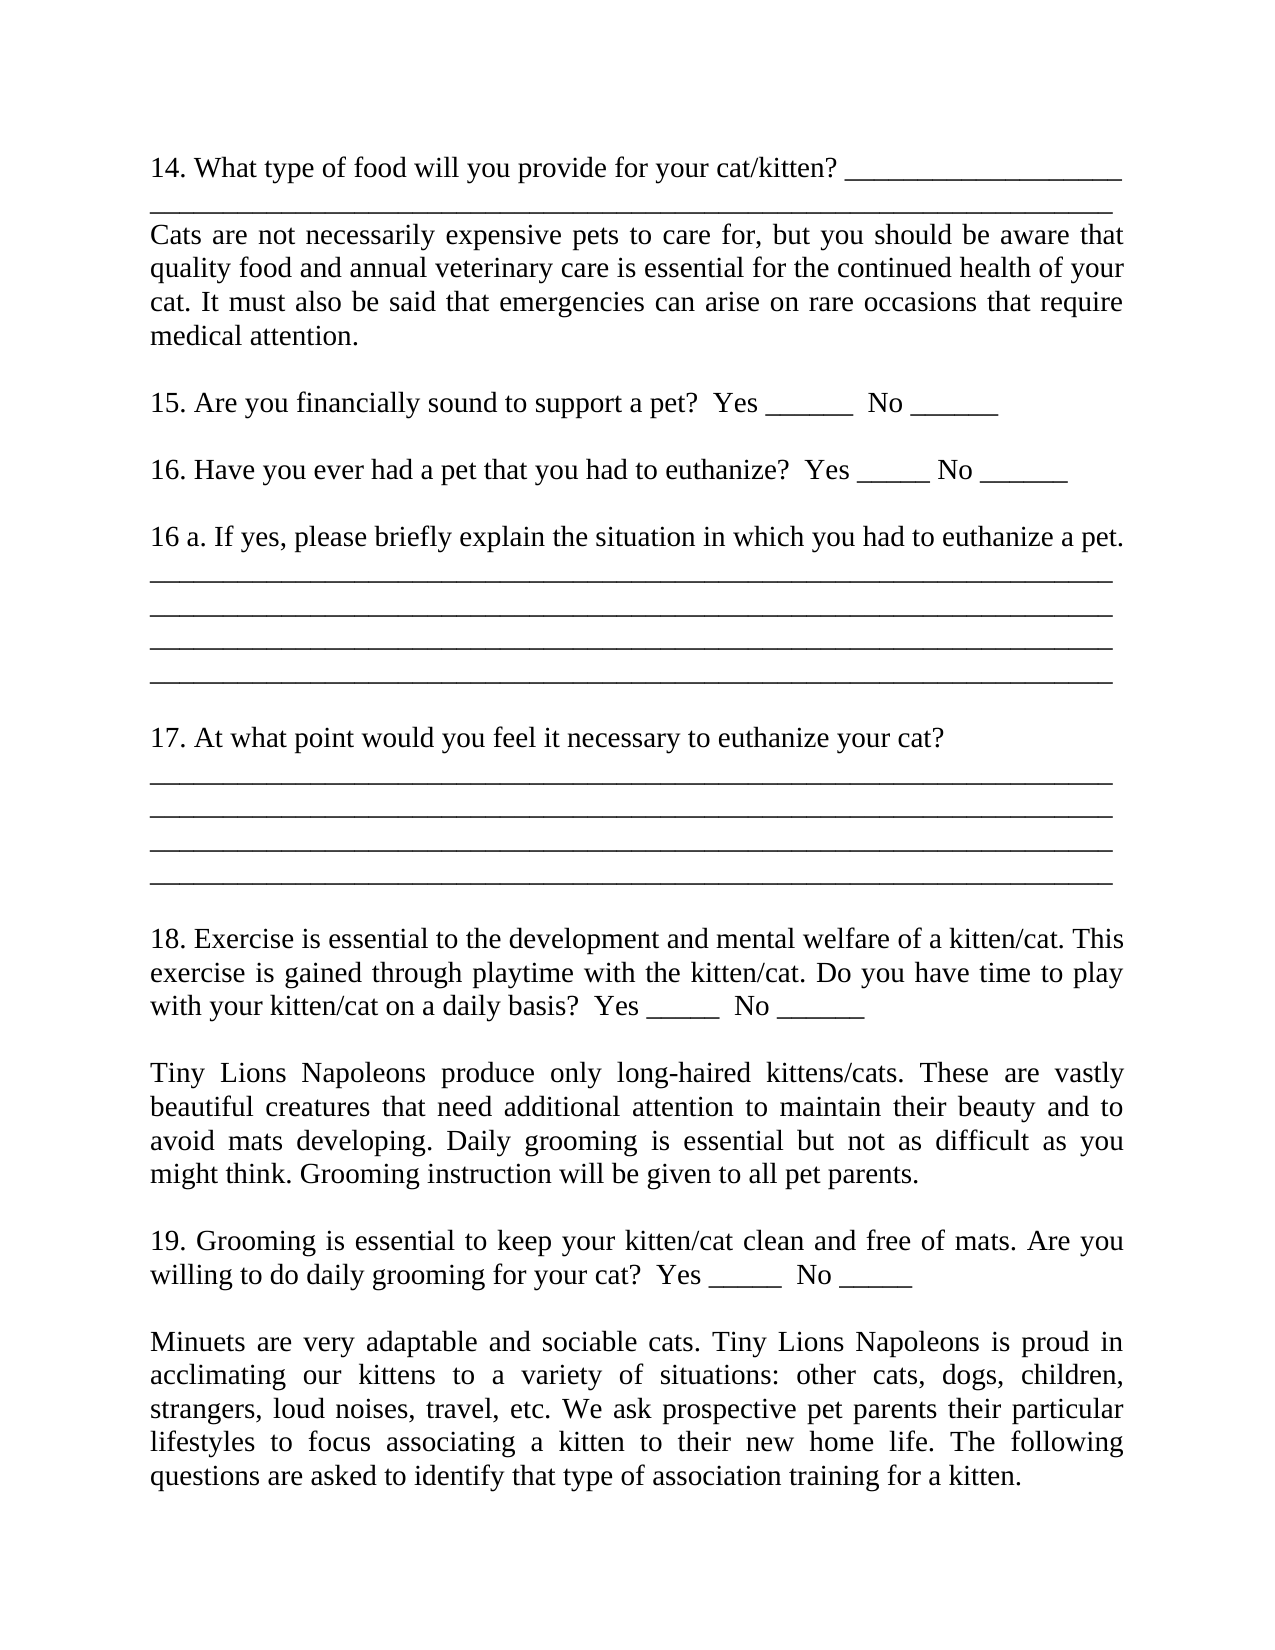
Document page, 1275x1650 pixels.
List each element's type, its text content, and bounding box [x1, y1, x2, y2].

text __________________________________________________________________ [150, 183, 1125, 217]
text 16 a. If yes, please briefly explain the situation in which you had to euthanize a pet. [150, 519, 1125, 552]
text ________________________________________________________________________________________________________________________________________________________________________________________________________________________________________________________________________ [150, 754, 1125, 888]
text 15. Are you financially sound to support a pet? Yes ______ No ______ [150, 385, 1125, 418]
text 17. At what point would you feel it necessary to euthanize your cat? [150, 720, 1125, 754]
text 18. Exercise is essential to the development and mental welfare of a kitten/cat. This exercise is gained through playtime with the kitten/cat. Do you have time to play with your kitten/cat on a daily basis? Yes _____ No ______ [150, 921, 1125, 1022]
text ________________________________________________________________________________________________________________________________________________________________________________________________________________________________________________________________________ [150, 552, 1125, 687]
text 19. Grooming is essential to keep your kitten/cat clean and free of mats. Are you willing to do daily grooming for your cat? Yes _____ No _____ [150, 1223, 1125, 1290]
text Cats are not necessarily expensive pets to care for, but you should be aware that quality food and annual veterinary care is essential for the continued health of your cat. It must also be said that emergencies can arise on rare occasions that require medical attention. [150, 217, 1125, 351]
text 14. What type of food will you provide for your cat/kitten? ___________________ [150, 150, 1125, 183]
text 16. Have you ever had a pet that you had to euthanize? Yes _____ No ______ [150, 452, 1125, 485]
text Tiny Lions Napoleons produce only long-haired kittens/cats. These are vastly beautiful creatures that need additional attention to maintain their beauty and to avoid mats developing. Daily grooming is essential but not as difficult as you might think. Grooming instruction will be given to all pet parents. [150, 1056, 1125, 1190]
text Minuets are very adaptable and sociable cats. Tiny Lions Napoleons is proud in acclimating our kittens to a variety of situations: other cats, dogs, children, strangers, loud noises, travel, etc. We ask prospective pet parents their particular lifestyles to focus associating a kitten to their new home life. The following questions are asked to identify that type of association training for a kitten. [150, 1324, 1125, 1492]
